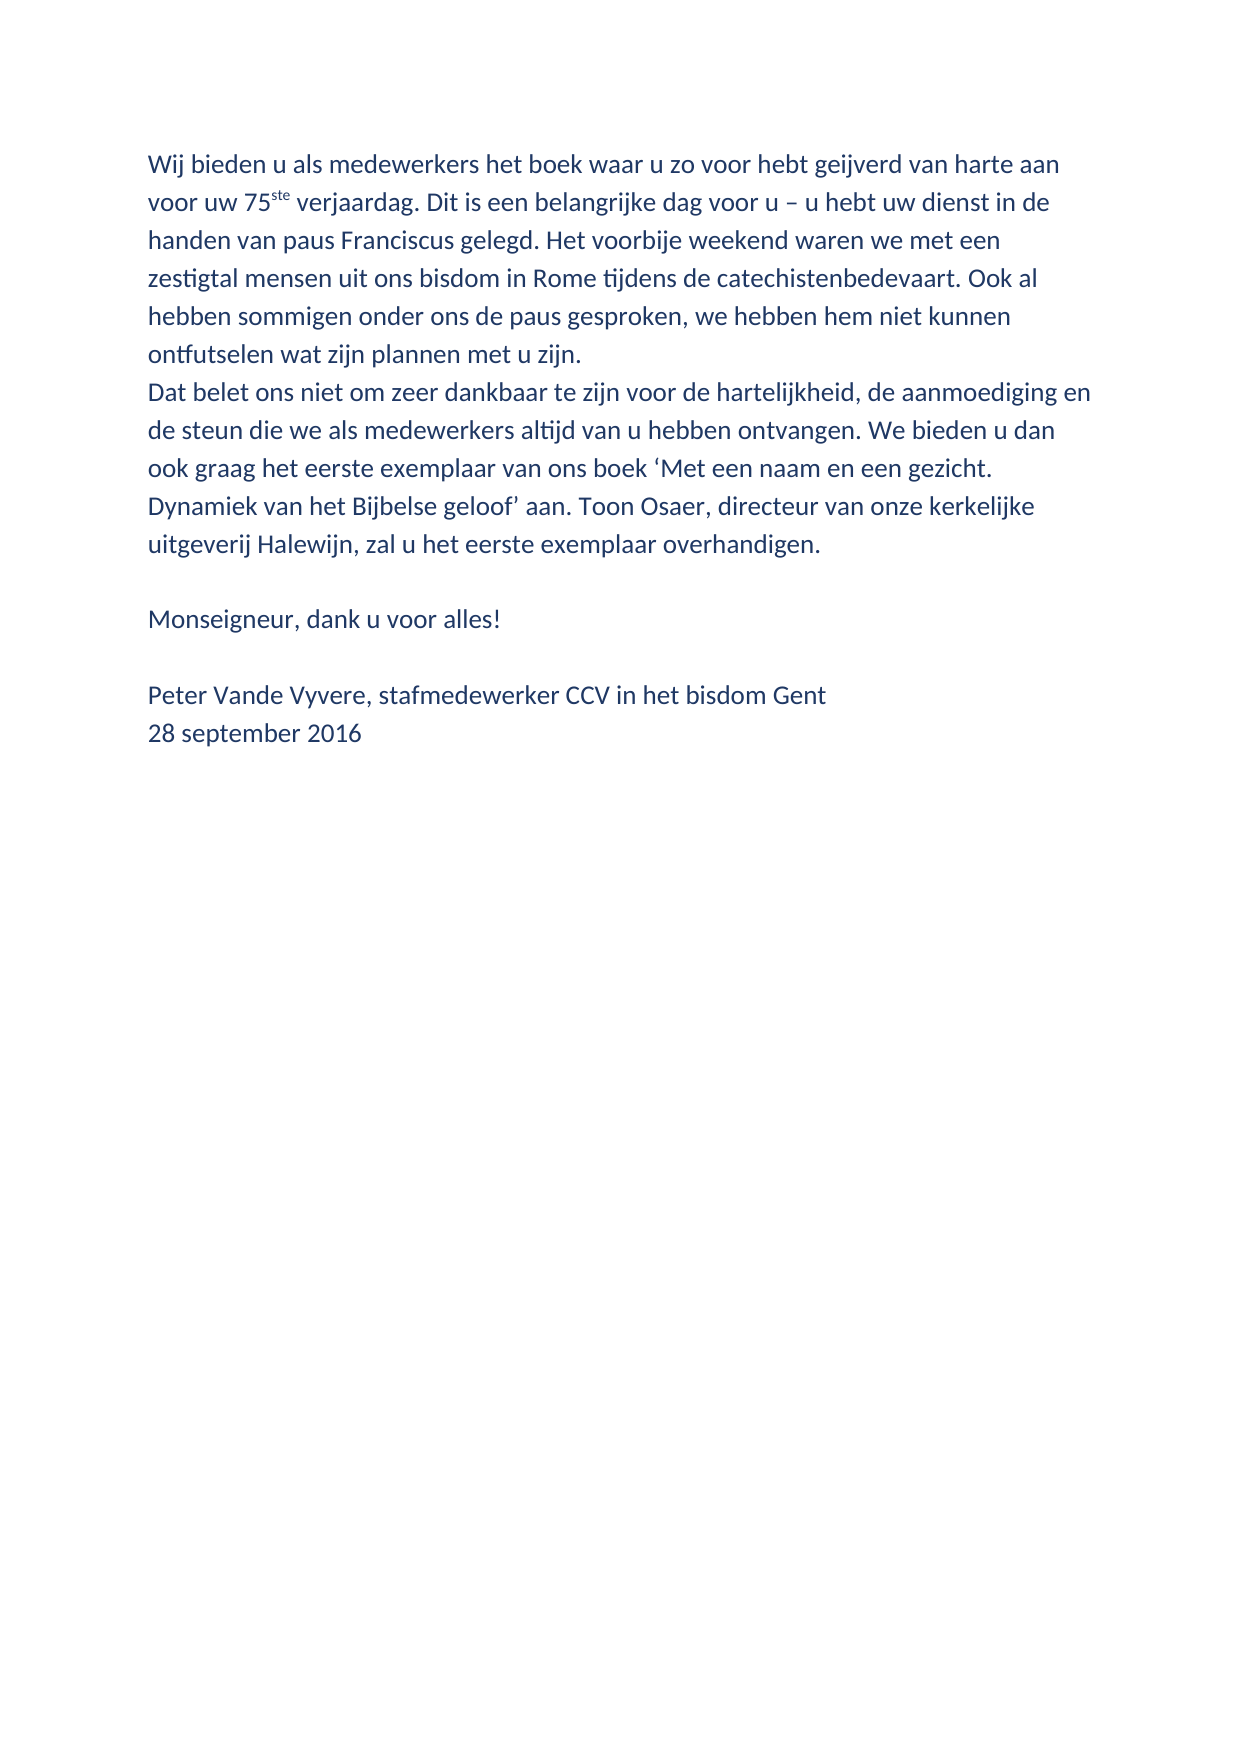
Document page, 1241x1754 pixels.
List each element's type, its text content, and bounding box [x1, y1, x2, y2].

text Wij bieden u als medewerkers het boek waar u zo voor hebt geijverd van harte aan voor uw 75ste verjaardag. Dit is een belangrijke dag voor u – u hebt uw dienst in de handen van paus Franciscus gelegd. Het voorbije weekend waren we met een zestigtal mensen uit ons bisdom in Rome tijdens de catechistenbedevaart. Ook al hebben sommigen onder ons de paus gesproken, we hebben hem niet kunnen ontfutselen wat zijn plannen met u zijn. [148, 148, 1093, 370]
text Monseigneur, dank u voor alles! [148, 603, 1093, 636]
text 28 september 2016 [148, 716, 1093, 749]
text Peter Vande Vyvere, stafmedewerker CCV in het bisdom Gent [148, 678, 1093, 711]
text Dat belet ons niet om zeer dankbaar te zijn voor de hartelijkheid, de aanmoediging en de steun die we als medewerkers altijd van u hebben ontvangen. We bieden u dan ook graag het eerste exemplaar van ons boek ‘Met een naam en een gezicht. Dynamiek van het Bijbelse geloof’ aan. Toon Osaer, directeur van onze kerkelijke uitgeverij Halewijn, zal u het eerste exemplaar overhandigen. [148, 375, 1093, 560]
